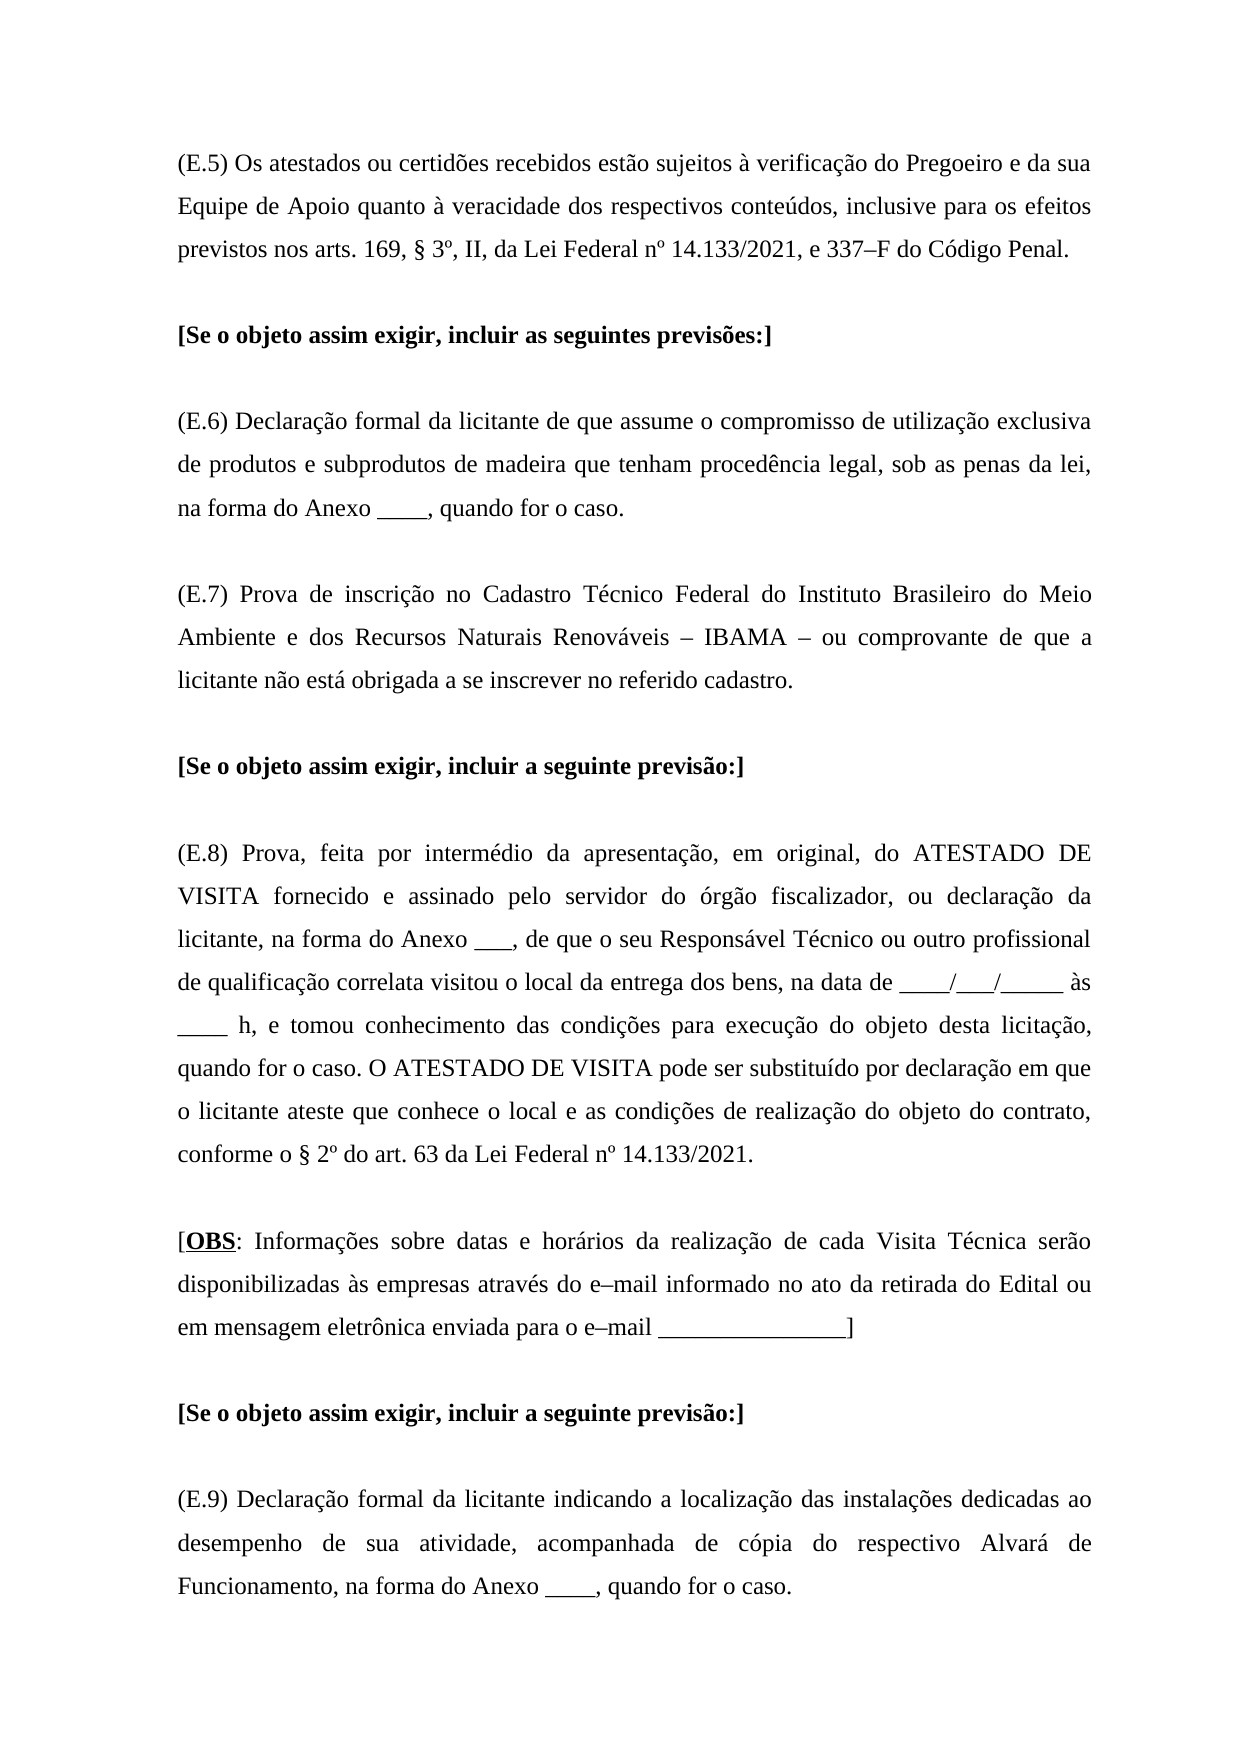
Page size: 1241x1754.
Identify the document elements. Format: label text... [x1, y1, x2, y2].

text [Se o objeto assim exigir, incluir a seguinte previsão:] [177, 1398, 1093, 1427]
text (E.5) Os atestados ou certidões recebidos estão sujeitos à verificação do Pregoeiro e da sua Equipe de Apoio quanto à veracidade dos respectivos conteúdos, inclusive para os efeitos previstos nos arts. 169, § 3º, II, da Lei Federal nº 14.133/2021, e 337–F do Código Penal. [177, 148, 1093, 263]
text [Se o objeto assim exigir, incluir as seguintes previsões:] [177, 320, 1093, 349]
text [OBS: Informações sobre datas e horários da realização de cada Visita Técnica serão disponibilizadas às empresas através do e–mail informado no ato da retirada do Edital ou em mensagem eletrônica enviada para o e–mail _______________] [177, 1226, 1093, 1341]
text (E.7) Prova de inscrição no Cadastro Técnico Federal do Instituto Brasileiro do Meio Ambiente e dos Recursos Naturais Renováveis – IBAMA – ou comprovante de que a licitante não está obrigada a se inscrever no referido cadastro. [177, 579, 1093, 694]
text (E.9) Declaração formal da licitante indicando a localização das instalações dedicadas ao desempenho de sua atividade, acompanhada de cópia do respectivo Alvará de Funcionamento, na forma do Anexo ____, quando for o caso. [177, 1484, 1093, 1599]
text (E.6) Declaração formal da licitante de que assume o compromisso de utilização exclusiva de produtos e subprodutos de madeira que tenham procedência legal, sob as penas da lei, na forma do Anexo ____, quando for o caso. [177, 406, 1093, 521]
text [Se o objeto assim exigir, incluir a seguinte previsão:] [177, 751, 1093, 780]
text (E.8) Prova, feita por intermédio da apresentação, em original, do ATESTADO DE VISITA fornecido e assinado pelo servidor do órgão fiscalizador, ou declaração da licitante, na forma do Anexo ___, de que o seu Responsável Técnico ou outro profissional de qualificação correlata visitou o local da entrega dos bens, na data de ____/___/_____ às ____ h, e tomou conhecimento das condições para execução do objeto desta licitação, quando for o caso. O ATESTADO DE VISITA pode ser substituído por declaração em que o licitante ateste que conhece o local e as condições de realização do objeto do contrato, conforme o § 2º do art. 63 da Lei Federal nº 14.133/2021. [177, 838, 1093, 1168]
